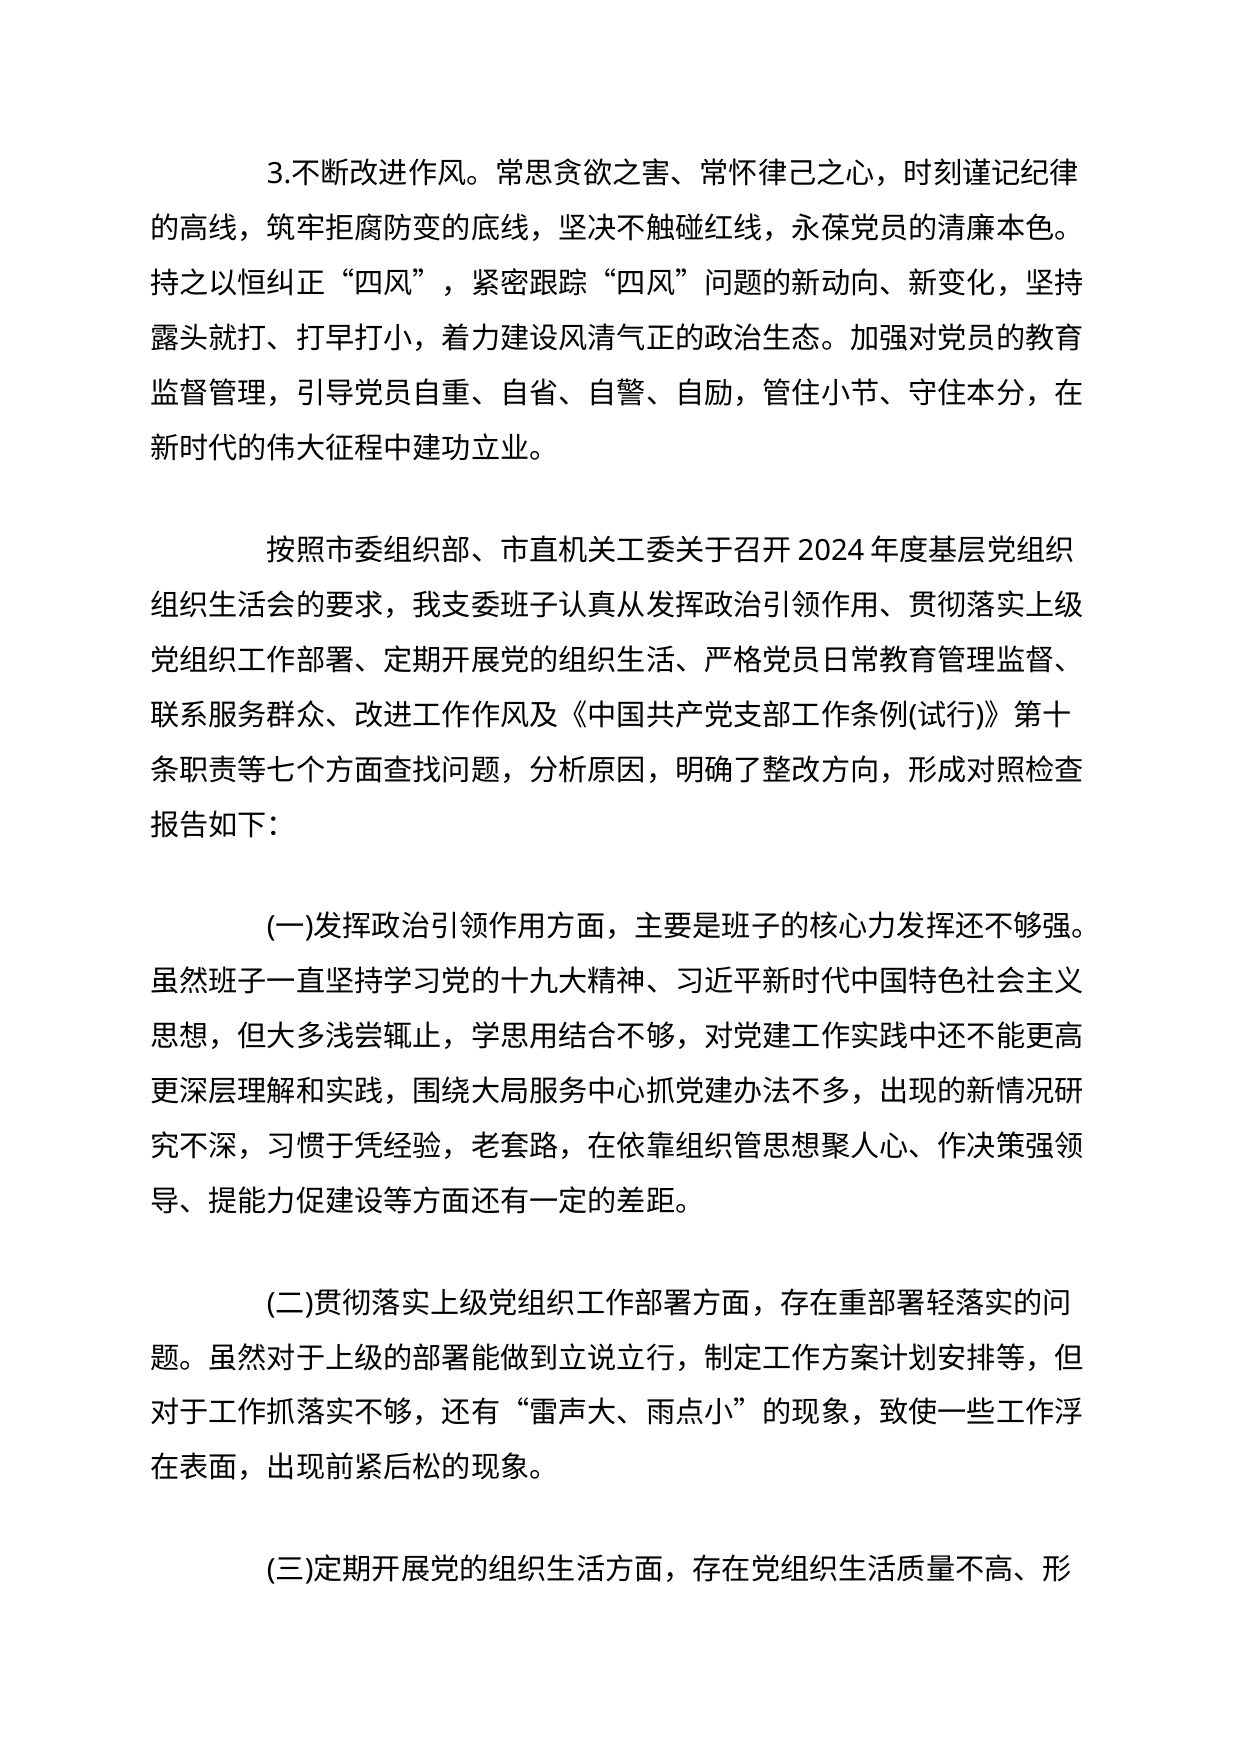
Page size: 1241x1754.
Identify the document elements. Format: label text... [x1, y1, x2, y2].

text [150, 1546, 1090, 1588]
text 按照市委组织部、市直机关工委关于召开2024年度基层党组织组织生活会的要求，我支委班子认真从发挥政治引领作用、贯彻落实上级党组织工作部署、定期开展党的组织生活、严格党员日常教育管理监督、联系服务群众、改进工作作风及《中国共产党支部工作条例(试行)》第十条职责等七个方面查找问题，分析原因，明确了整改方向，形成对照检查报告如下： [150, 526, 1090, 843]
text (二)贯彻落实上级党组织工作部署方面，存在重部署轻落实的问题。虽然对于上级的部署能做到立说立行，制定工作方案计划安排等，但对于工作抓落实不够，还有“雷声大、雨点小”的现象，致使一些工作浮在表面，出现前紧后松的现象。 [150, 1279, 1090, 1486]
text 3.不断改进作风。常思贪欲之害、常怀律己之心，时刻谨记纪律的高线，筑牢拒腐防变的底线，坚决不触碰红线，永葆党员的清廉本色。持之以恒纠正“四风”，紧密跟踪“四风”问题的新动向、新变化，坚持露头就打、打早打小，着力建设风清气正的政治生态。加强对党员的教育监督管理，引导党员自重、自省、自警、自励，管住小节、守住本分，在新时代的伟大征程中建功立业。 [150, 150, 1090, 467]
text (一)发挥政治引领作用方面，主要是班子的核心力发挥还不够强。虽然班子一直坚持学习党的十九大精神、习近平新时代中国特色社会主义思想，但大多浅尝辄止，学思用结合不够，对党建工作实践中还不能更高更深层理解和实践，围绕大局服务中心抓党建办法不多，出现的新情况研究不深，习惯于凭经验，老套路，在依靠组织管思想聚人心、作决策强领导、提能力促建设等方面还有一定的差距。 [150, 903, 1090, 1220]
